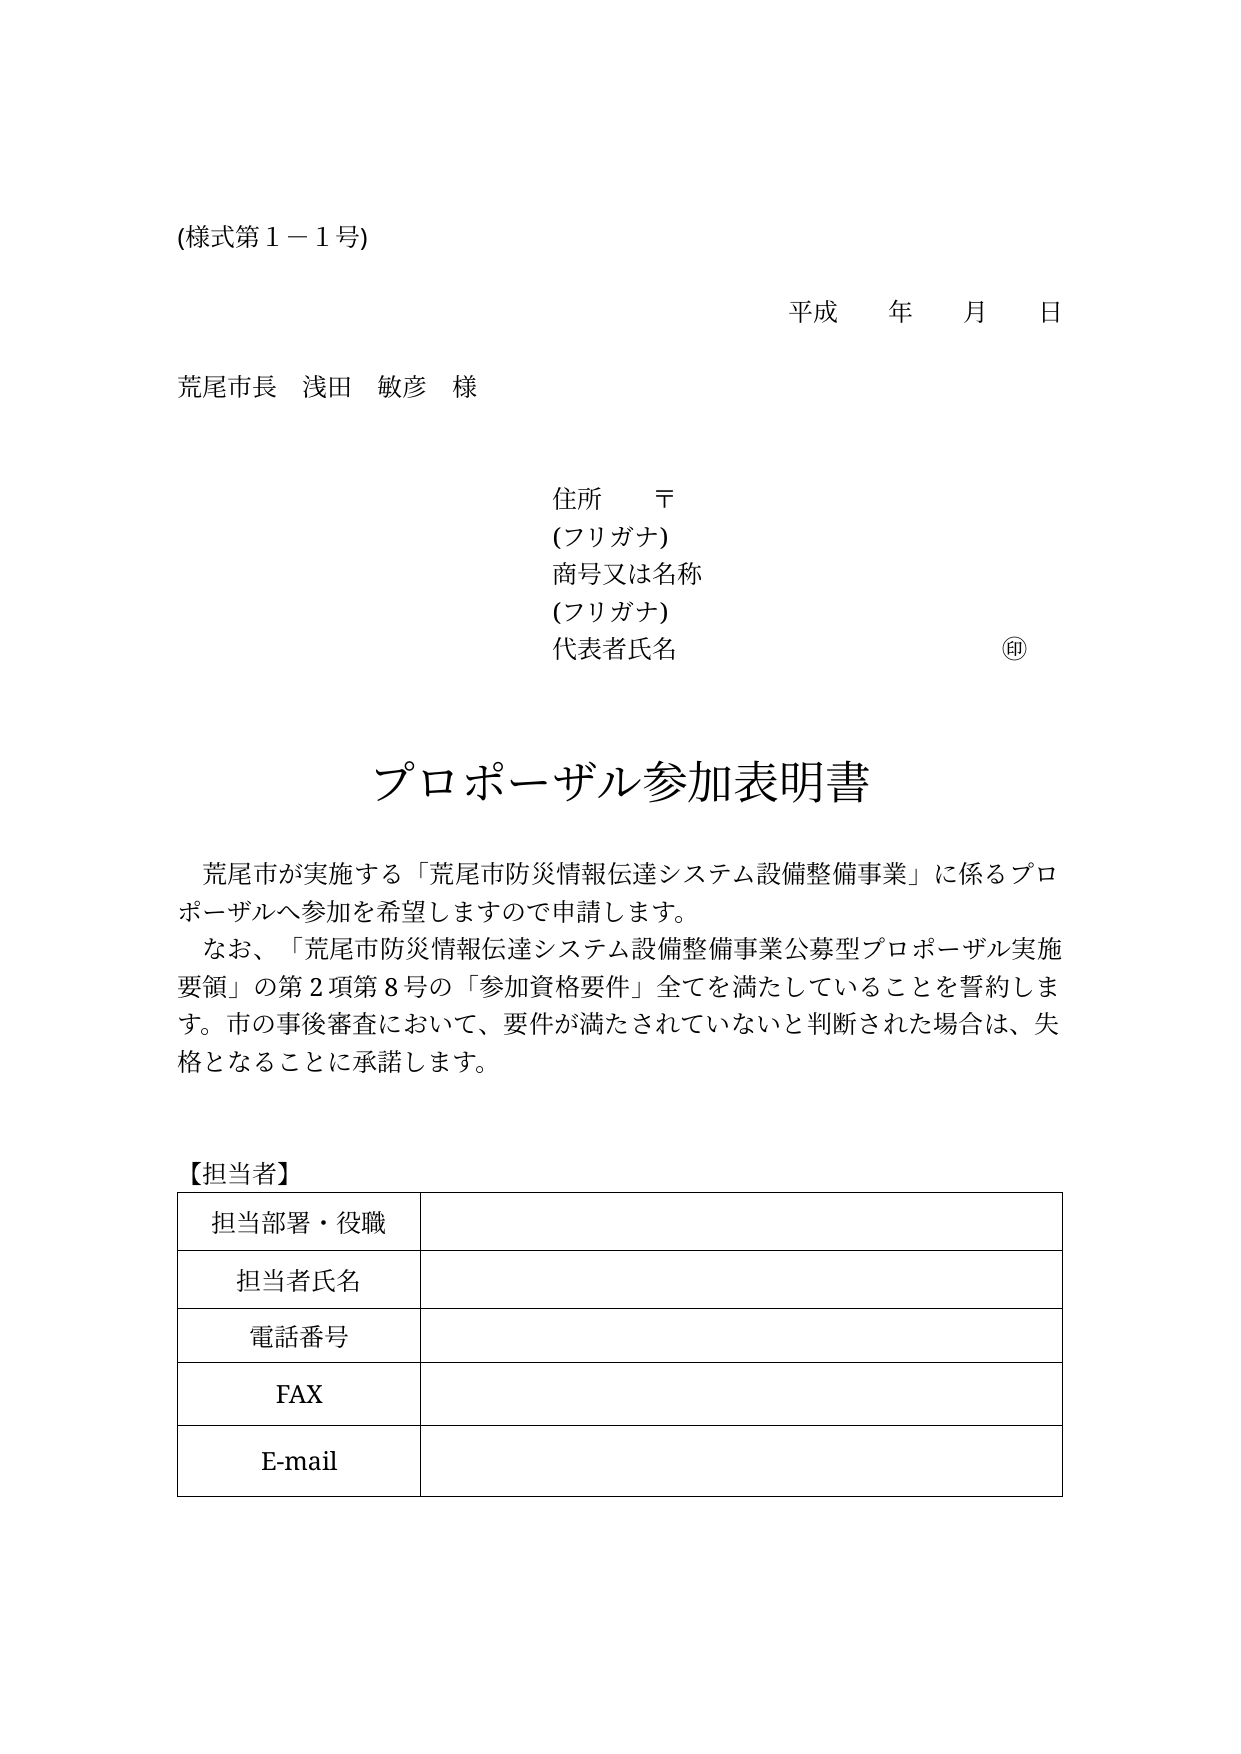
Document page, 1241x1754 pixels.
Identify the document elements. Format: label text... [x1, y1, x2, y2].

text 荒尾市が実施する「荒尾市防災情報伝達システム設備整備事業」に係るプロポーザルへ参加を希望しますので申請します。 [177, 854, 1063, 929]
table_cell [421, 1251, 1062, 1308]
table_cell 担当者氏名 [178, 1251, 420, 1308]
text 代表者氏名 ㊞ [177, 629, 1063, 667]
text (様式第１－１号) [177, 217, 1063, 254]
text 荒尾市長 浅田 敏彦 様 [177, 367, 1063, 404]
table_cell [421, 1363, 1062, 1425]
text 平成 年 月 日 [177, 292, 1063, 329]
text 【担当者】 [177, 1154, 1063, 1192]
table_cell FAX [178, 1363, 420, 1425]
table_cell [421, 1426, 1062, 1496]
table_cell [421, 1309, 1062, 1362]
table_cell E-mail [178, 1426, 420, 1496]
table_header [421, 1193, 1062, 1250]
text (フリガナ) [177, 592, 1063, 629]
text (フリガナ) [177, 517, 1063, 554]
text 住所 〒 [177, 479, 1063, 517]
table_header 担当部署・役職 [178, 1193, 420, 1250]
text 商号又は名称 [177, 554, 1063, 592]
table_cell 電話番号 [178, 1309, 420, 1362]
text プロポーザル参加表明書 [177, 742, 1063, 817]
text なお、「荒尾市防災情報伝達システム設備整備事業公募型プロポーザル実施要領」の第2項第8号の「参加資格要件」全てを満たしていることを誓約します。市の事後審査において、要件が満たされていないと判断された場合は、失格となることに承諾します。 [177, 929, 1063, 1079]
